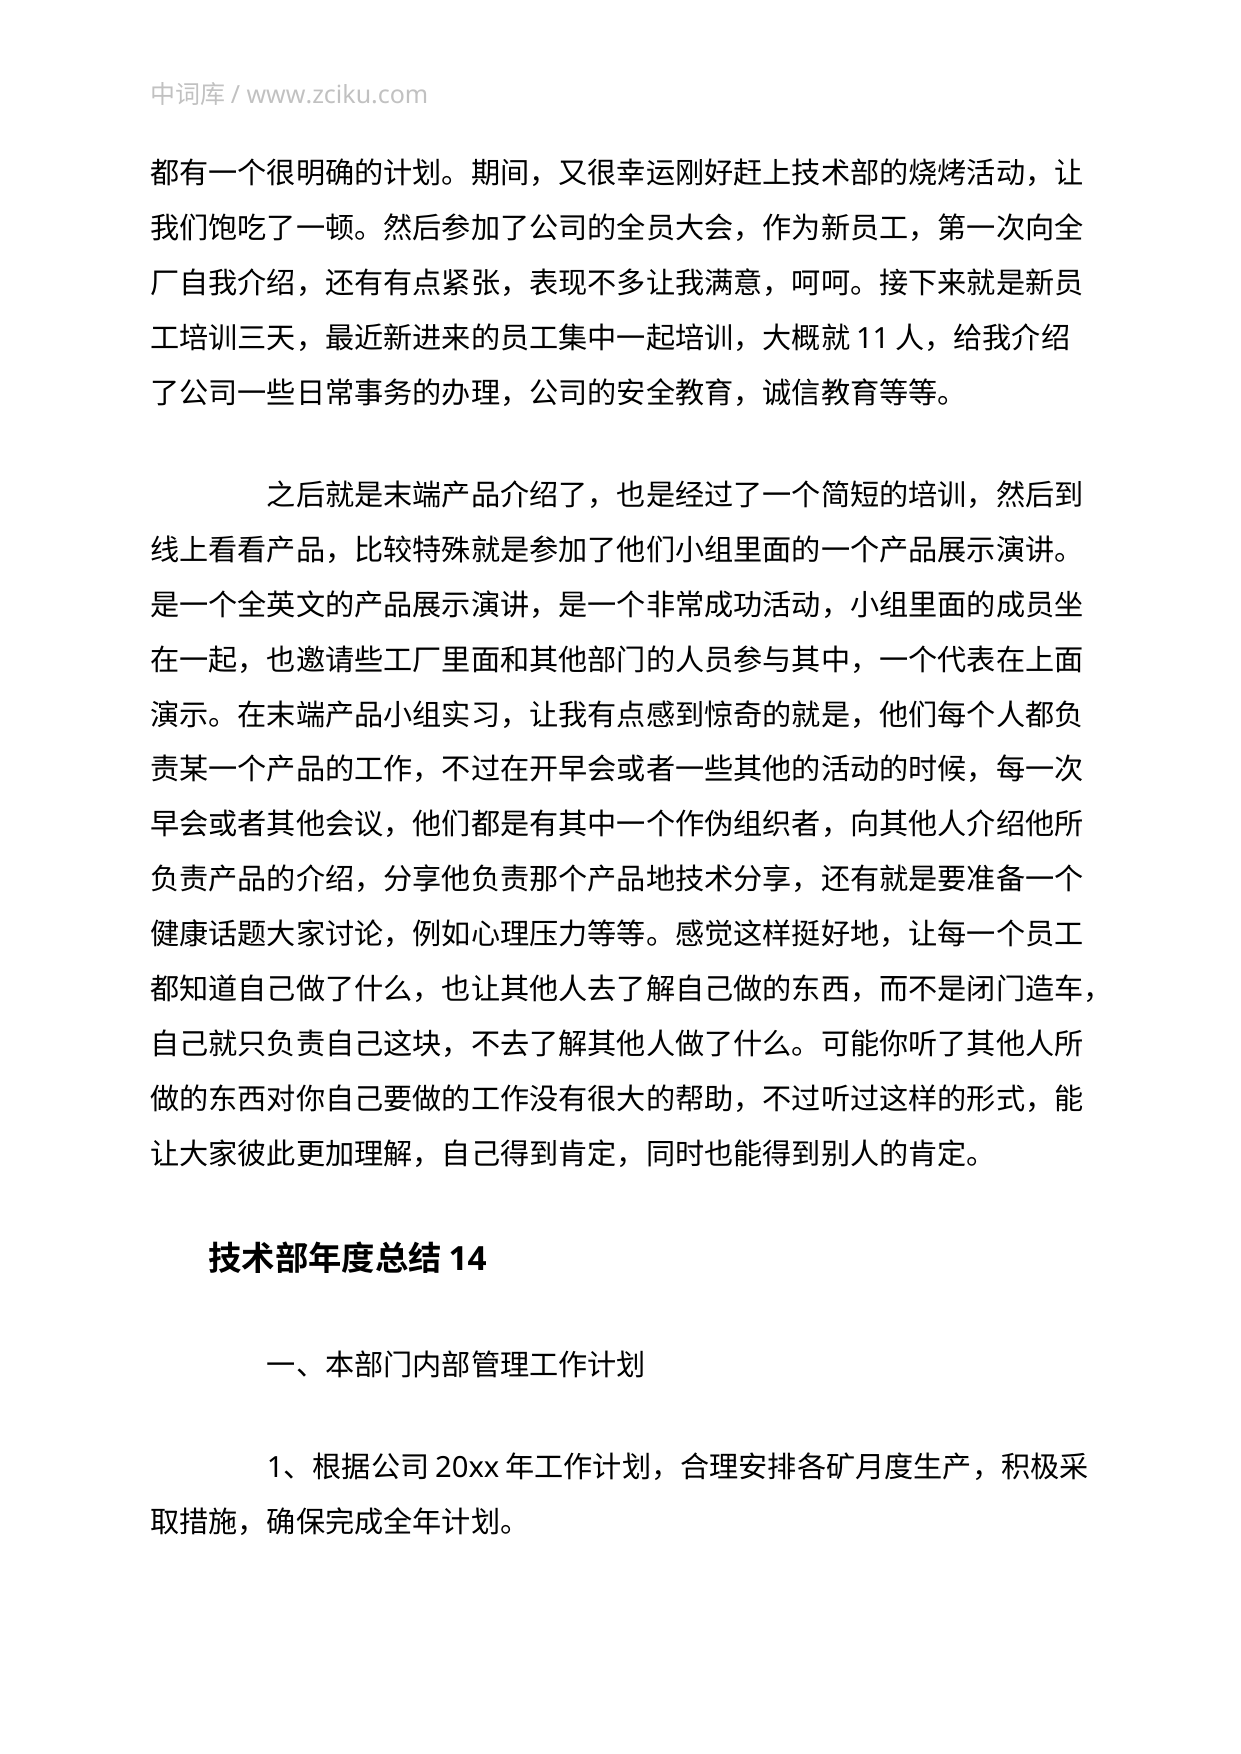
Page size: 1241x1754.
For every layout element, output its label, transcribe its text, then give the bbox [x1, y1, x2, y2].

text 1、根据公司20xx年工作计划，合理安排各矿月度生产，积极采取措施，确保完成全年计划。 [150, 1443, 1090, 1541]
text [150, 150, 1090, 412]
text 之后就是末端产品介绍了，也是经过了一个简短的培训，然后到线上看看产品，比较特殊就是参加了他们小组里面的一个产品展示演讲。是一个全英文的产品展示演讲，是一个非常成功活动，小组里面的成员坐在一起，也邀请些工厂里面和其他部门的人员参与其中，一个代表在上面演示。在末端产品小组实习，让我有点感到惊奇的就是，他们每个人都负责某一个产品的工作，不过在开早会或者一些其他的活动的时候，每一次早会或者其他会议，他们都是有其中一个作伪组织者，向其他人介绍他所负责产品的介绍，分享他负责那个产品地技术分享，还有就是要准备一个健康话题大家讨论，例如心理压力等等。感觉这样挺好地，让每一个员工都知道自己做了什么，也让其他人去了解自己做的东西，而不是闭门造车，自己就只负责自己这块，不去了解其他人做了什么。可能你听了其他人所做的东西对你自己要做的工作没有很大的帮助，不过听过这样的形式，能让大家彼此更加理解，自己得到肯定，同时也能得到别人的肯定。 [150, 471, 1090, 1172]
text 一、本部门内部管理工作计划 [150, 1342, 1090, 1384]
text 技术部年度总结14 [150, 1232, 1090, 1280]
